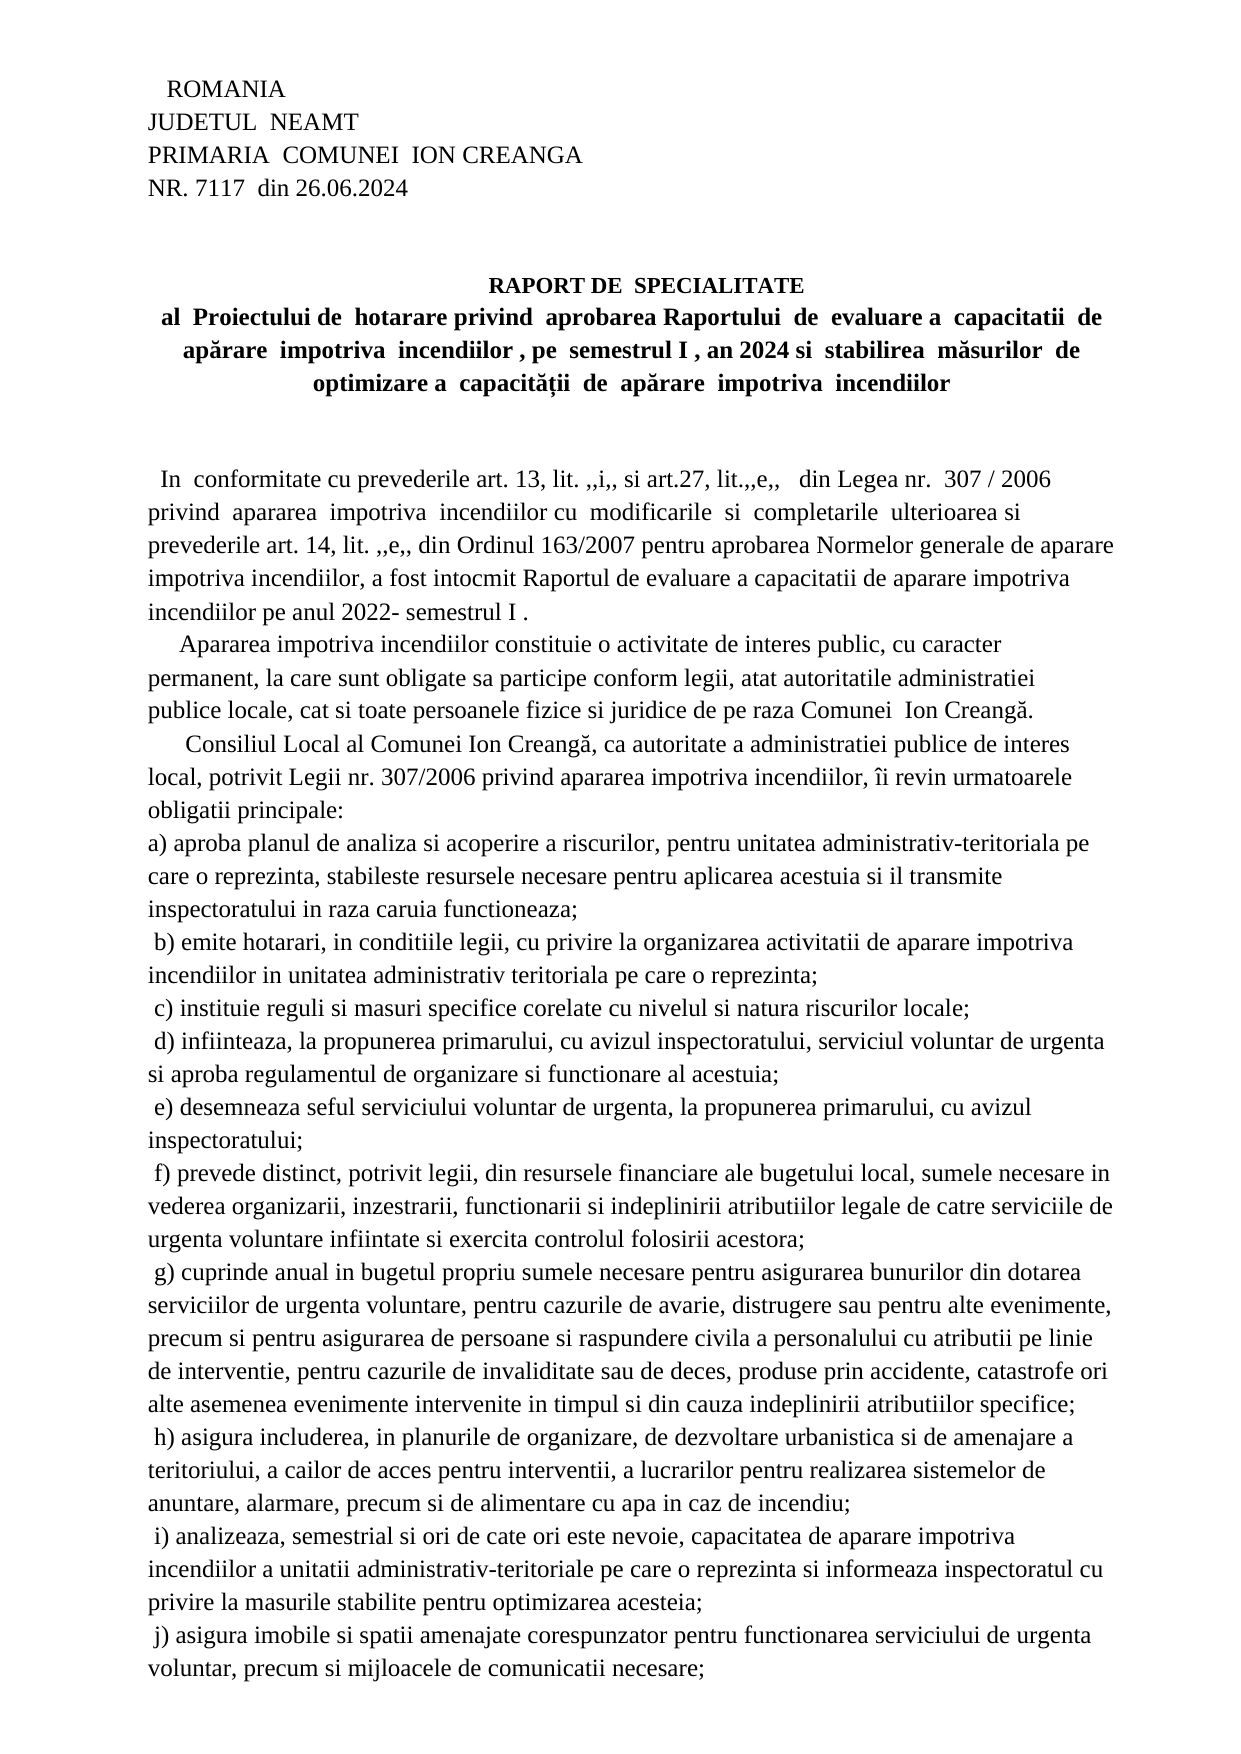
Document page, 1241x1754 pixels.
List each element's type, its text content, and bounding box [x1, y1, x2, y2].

text e) desemneaza seful serviciului voluntar de urgenta, la propunerea primarului, cu avizul inspectoratului; [148, 1092, 1116, 1154]
text In conformitate cu prevederile art. 13, lit. ,,i,, si art.27, lit.,,e,, din Legea nr. 307 / 2006 privind apararea impotriva incendiilor cu modificarile si completarile ulterioarea si prevederile art. 14, lit. ,,e,, din Ordinul 163/2007 pentru aprobarea Normelor generale de aparare impotriva incendiilor, a fost intocmit Raportul de evaluare a capacitatii de aparare impotriva incendiilor pe anul 2022- semestrul I . [148, 464, 1116, 625]
text j) asigura imobile si spatii amenajate corespunzator pentru functionarea serviciului de urgenta voluntar, precum si mijloacele de comunicatii necesare; [148, 1620, 1116, 1682]
text d) infiinteaza, la propunerea primarului, cu avizul inspectoratului, serviciul voluntar de urgenta si aproba regulamentul de organizare si functionare al acestuia; [148, 1026, 1116, 1088]
text Consiliul Local al Comunei Ion Creangă, ca autoritate a administratiei publice de interes local, potrivit Legii nr. 307/2006 privind apararea impotriva incendiilor, îi revin urmatoarele [148, 729, 1116, 790]
text al Proiectului de hotarare privind aprobarea Raportului de evaluare a capacitatii de apărare impotriva incendiilor , pe semestrul I , an 2024 si stabilirea măsurilor de optimizare a capacității de apărare impotriva incendiilor [148, 302, 1116, 397]
text JUDETUL NEAMT [148, 107, 1145, 136]
text g) cuprinde anual in bugetul propriu sumele necesare pentru asigurarea bunurilor din dotarea serviciilor de urgenta voluntare, pentru cazurile de avarie, distrugere sau pentru alte evenimente, precum si pentru asigurarea de persoane si raspundere civila a personalului cu atributii pe linie de interventie, pentru cazurile de invaliditate sau de deces, produse prin accidente, catastrofe ori alte asemenea evenimente intervenite in timpul si din cauza indeplinirii atributiilor specifice; [148, 1257, 1116, 1418]
text a) aproba planul de analiza si acoperire a riscurilor, pentru unitatea administrativ-teritoriala pe care o reprezinta, stabileste resursele necesare pentru aplicarea acestuia si il transmite inspectoratului in raza caruia functioneaza; [148, 828, 1116, 922]
text PRIMARIA COMUNEI ION CREANGA [148, 140, 1145, 169]
text c) instituie reguli si masuri specifice corelate cu nivelul si natura riscurilor locale; [148, 993, 1116, 1022]
text ROMANIA [148, 74, 1145, 103]
text NR. 7117 din 26.06.2024 [148, 173, 1116, 202]
text RAPORT DE SPECIALITATE [148, 272, 1145, 298]
text permanent, la care sunt obligate sa participe conform legii, atat autoritatile administratiei [148, 663, 1116, 691]
text f) prevede distinct, potrivit legii, din resursele financiare ale bugetului local, sumele necesare in vederea organizarii, inzestrarii, functionarii si indeplinirii atributiilor legale de catre serviciile de urgenta voluntare infiintate si exercita controlul folosirii acestora; [148, 1158, 1116, 1253]
text publice locale, cat si toate persoanele fizice si juridice de pe raza Comunei Ion Creangă. [148, 696, 1116, 724]
text h) asigura includerea, in planurile de organizare, de dezvoltare urbanistica si de amenajare a teritoriului, a cailor de acces pentru interventii, a lucrarilor pentru realizarea sistemelor de anuntare, alarmare, precum si de alimentare cu apa in caz de incendiu; [148, 1422, 1116, 1517]
text b) emite hotarari, in conditiile legii, cu privire la organizarea activitatii de aparare impotriva incendiilor in unitatea administrativ teritoriala pe care o reprezinta; [148, 927, 1116, 988]
text Apararea impotriva incendiilor constituie o activitate de interes public, cu caracter [148, 629, 1116, 658]
text obligatii principale: [148, 795, 1116, 823]
text i) analizeaza, semestrial si ori de cate ori este nevoie, capacitatea de aparare impotriva incendiilor a unitatii administrativ-teritoriale pe care o reprezinta si informeaza inspectoratul cu privire la masurile stabilite pentru optimizarea acesteia; [148, 1521, 1116, 1616]
